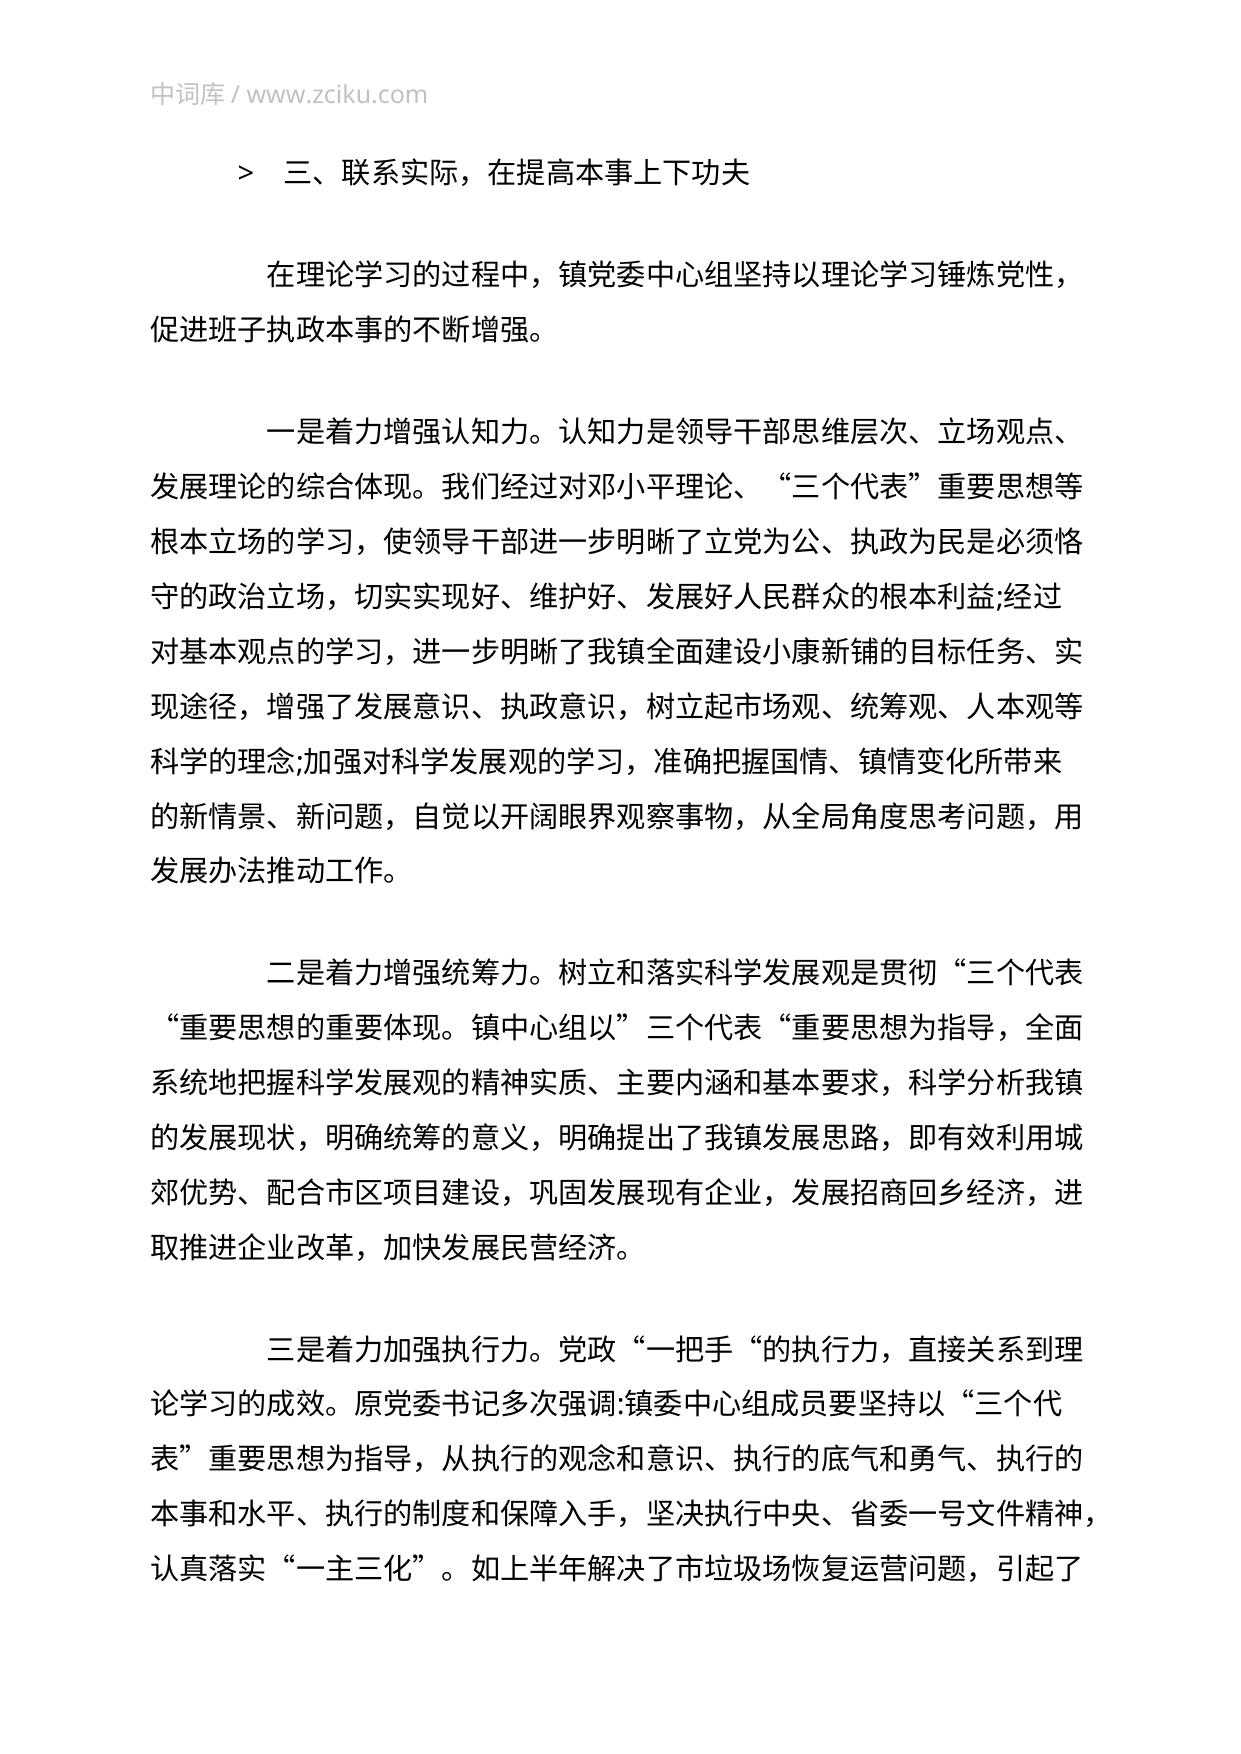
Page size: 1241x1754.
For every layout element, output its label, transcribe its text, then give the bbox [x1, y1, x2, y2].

text 二是着力增强统筹力。树立和落实科学发展观是贯彻“三个代表“重要思想的重要体现。镇中心组以”三个代表“重要思想为指导，全面系统地把握科学发展观的精神实质、主要内涵和基本要求，科学分析我镇的发展现状，明确统筹的意义，明确提出了我镇发展思路，即有效利用城郊优势、配合市区项目建设，巩固发展现有企业，发展招商回乡经济，进取推进企业改革，加快发展民营经济。 [150, 950, 1090, 1267]
text 一是着力增强认知力。认知力是领导干部思维层次、立场观点、发展理论的综合体现。我们经过对邓小平理论、“三个代表”重要思想等根本立场的学习，使领导干部进一步明晰了立党为公、执政为民是必须恪守的政治立场，切实实现好、维护好、发展好人民群众的根本利益;经过对基本观点的学习，进一步明晰了我镇全面建设小康新铺的目标任务、实现途径，增强了发展意识、执政意识，树立起市场观、统筹观、人本观等科学的理念;加强对科学发展观的学习，准确把握国情、镇情变化所带来的新情景、新问题，自觉以开阔眼界观察事物，从全局角度思考问题，用发展办法推动工作。 [150, 409, 1090, 890]
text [150, 1326, 1090, 1588]
text > 三、联系实际，在提高本事上下功夫 [150, 150, 1090, 192]
text 在理论学习的过程中，镇党委中心组坚持以理论学习锤炼党性，促进班子执政本事的不断增强。 [150, 252, 1090, 349]
